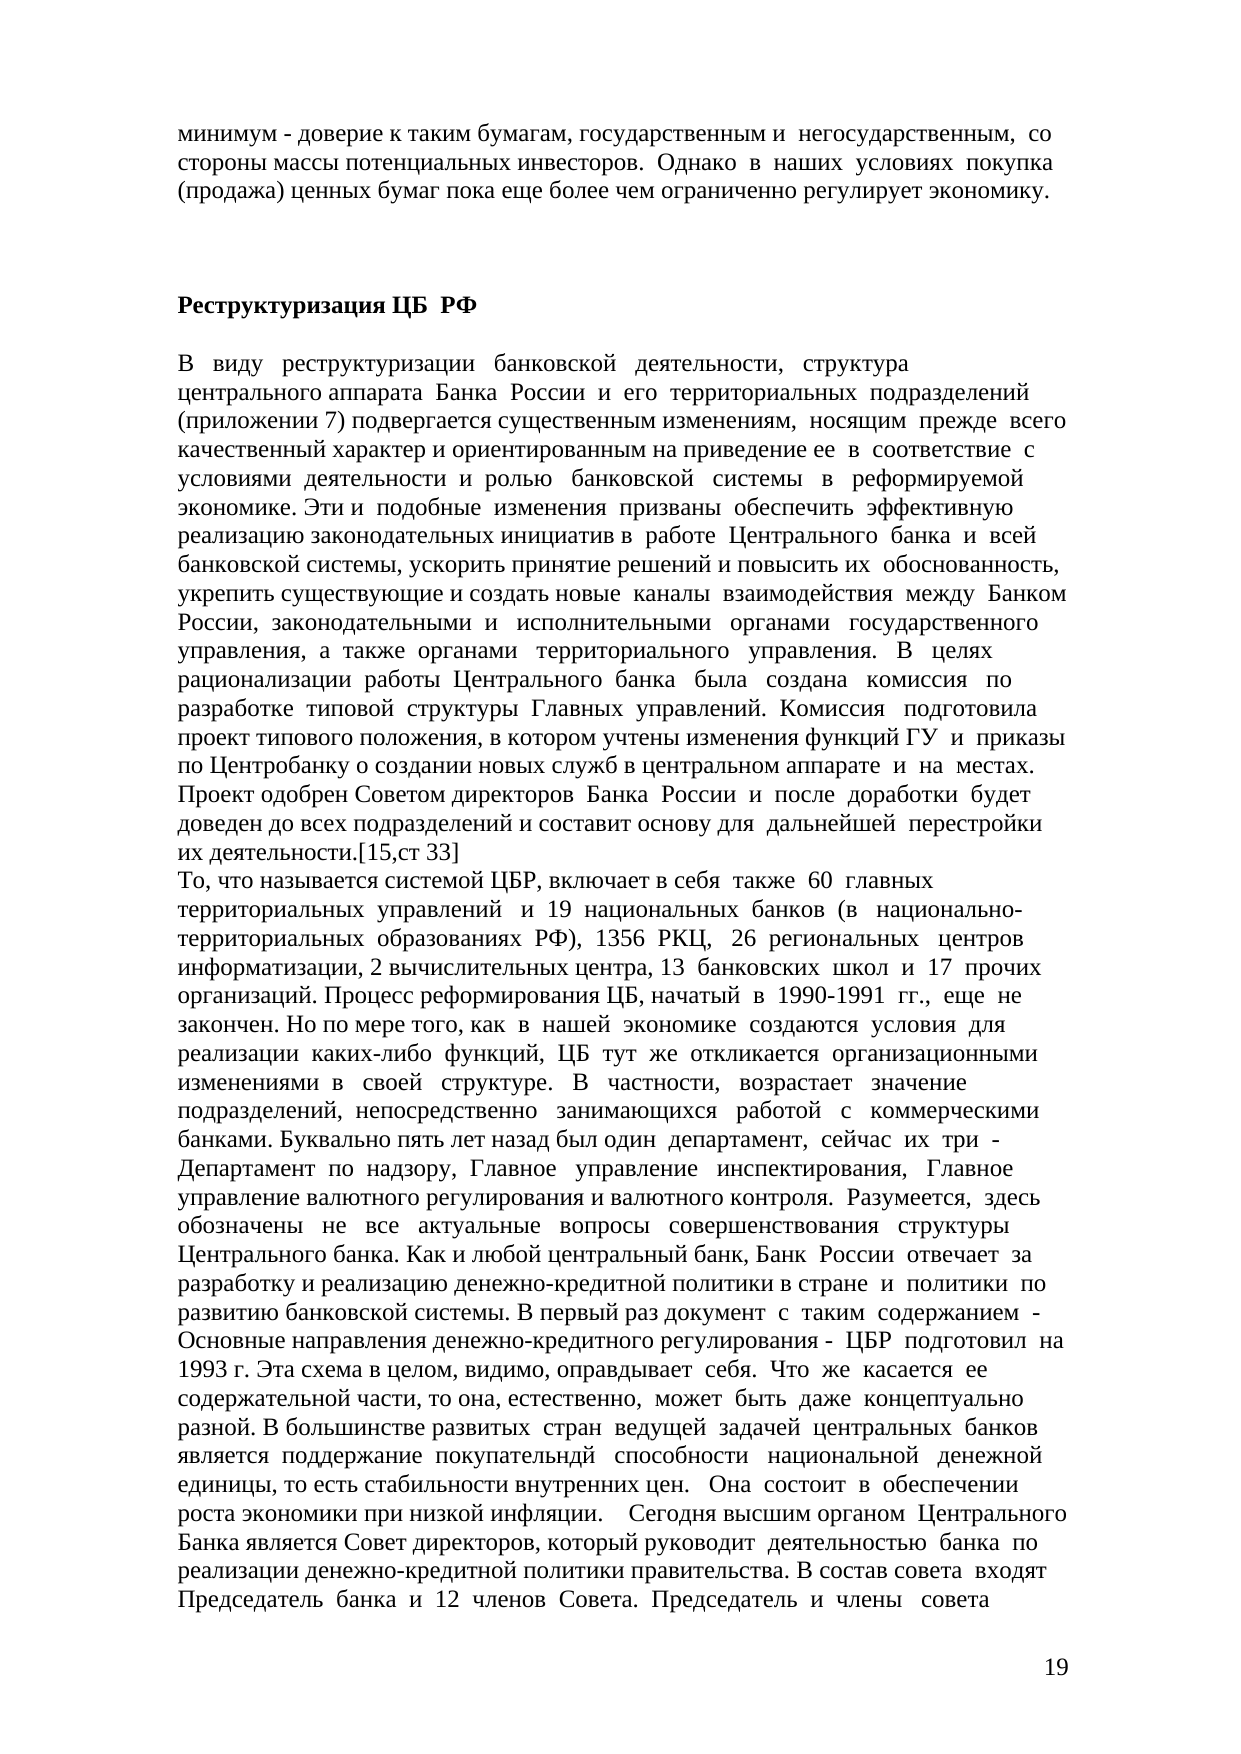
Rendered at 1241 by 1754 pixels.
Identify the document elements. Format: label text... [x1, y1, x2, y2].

text проект типового положения, в котором учтены изменения функций ГУ и приказы [177, 722, 1069, 751]
text управление валютного регулирования и валютного контроля. Разумеется, здесь [177, 1182, 1069, 1211]
text доведен до всех подразделений и составит основу для дальнейшей перестройки [177, 808, 1069, 837]
text обозначены не все актуальные вопросы совершенствования структуры [177, 1211, 1069, 1239]
text закончен. Но по мере того, как в нашей экономике создаются условия для [177, 1009, 1069, 1038]
text Центрального банка. Как и любой центральный банк, Банк России отвечает за [177, 1239, 1069, 1268]
text содержательной части, то она, естественно, может быть даже концептуально [177, 1383, 1069, 1412]
text разработке типовой структуры Главных управлений. Комиссия подготовила [177, 693, 1069, 722]
text по Центробанку о создании новых служб в центральном аппарате и на местах. [177, 751, 1069, 779]
text То, что называется системой ЦБР, включает в себя также 60 главных [177, 866, 1069, 894]
text реализации денежно-кредитной политики правительства. В состав совета входят [177, 1556, 1069, 1584]
text Основные направления денежно-кредитного регулирования - ЦБР подготовил на [177, 1326, 1069, 1354]
text управления, а также органами территориального управления. В целях [177, 636, 1069, 664]
text (приложении 7) подвергается существенным изменениям, носящим прежде всего [177, 406, 1069, 434]
text изменениями в своей структуре. В частности, возрастает значение [177, 1067, 1069, 1096]
text подразделений, непосредственно занимающихся работой с коммерческими [177, 1096, 1069, 1124]
text экономике. Эти и подобные изменения призваны обеспечить эффективную [177, 492, 1069, 521]
text условиями деятельности и ролью банковской системы в реформируемой [177, 463, 1069, 492]
text единицы, то есть стабильности внутренних цен. Она состоит в обеспечении [177, 1469, 1069, 1498]
text минимум - доверие к таким бумагам, государственным и негосударственным, со [177, 118, 1069, 147]
text России, законодательными и исполнительными органами государственного [177, 607, 1069, 636]
text . Эта схема в целом, видимо, оправдывает себя. Что же касается ее [177, 1354, 1069, 1383]
text В виду реструктуризации банковской деятельности, структура [177, 348, 1069, 377]
text Проект одобрен Советом директоров Банка России и после доработки будет [177, 779, 1069, 808]
text Председатель банка и 12 членов Совета. Председатель и члены совета [177, 1584, 1069, 1613]
text разной. В большинстве развитых стран ведущей задачей центральных банков [177, 1412, 1069, 1441]
text разработку и реализацию денежно-кредитной политики в стране и политики по [177, 1268, 1069, 1297]
text информатизации, 2 вычислительных центра, 13 банковских школ и 17 прочих [177, 952, 1069, 981]
text реализации каких-либо функций, ЦБ тут же откликается организационными [177, 1038, 1069, 1067]
text роста экономики при низкой инфляции. Сегодня высшим органом Центрального [177, 1498, 1069, 1527]
text укрепить существующие и создать новые каналы взаимодействия между Банком [177, 578, 1069, 607]
text Банка является Совет директоров, который руководит деятельностью банка по [177, 1527, 1069, 1556]
text их деятельности.[15,ст 33] [177, 837, 1069, 866]
text банковской системы, ускорить принятие решений и повысить их обоснованность, [177, 549, 1069, 578]
text (продажа) ценных бумаг пока еще более чем ограниченно регулирует экономику. [177, 176, 1069, 204]
text территориальных управлений и 19 национальных банков (в национально- [177, 894, 1069, 923]
text развитию банковской системы. В первый раз документ с таким содержанием - [177, 1297, 1069, 1326]
text качественный характер и ориентированным на приведение ее в соответствие с [177, 434, 1069, 463]
text является поддержание покупательндй способности национальной денежной [177, 1441, 1069, 1469]
text банками. Буквально пять лет назад был один департамент, сейчас их три - [177, 1124, 1069, 1153]
text реализацию законодательных инициатив в работе Центрального банка и всей [177, 521, 1069, 549]
text Департамент по надзору, Главное управление инспектирования, Главное [177, 1153, 1069, 1182]
text рационализации работы Центрального банка была создана комиссия по [177, 664, 1069, 693]
text стороны массы потенциальных инвесторов. Однако в наших условиях покупка [177, 147, 1069, 176]
text организаций. Процесс реформирования ЦБ, начатый в 1990-1991 гг., еще не [177, 981, 1069, 1009]
text территориальных образованиях РФ), 1356 РКЦ, 26 региональных центров [177, 923, 1069, 952]
text Реструктуризация ЦБ РФ [177, 291, 1069, 319]
text центрального аппарата Банка России и его территориальных подразделений [177, 377, 1069, 406]
